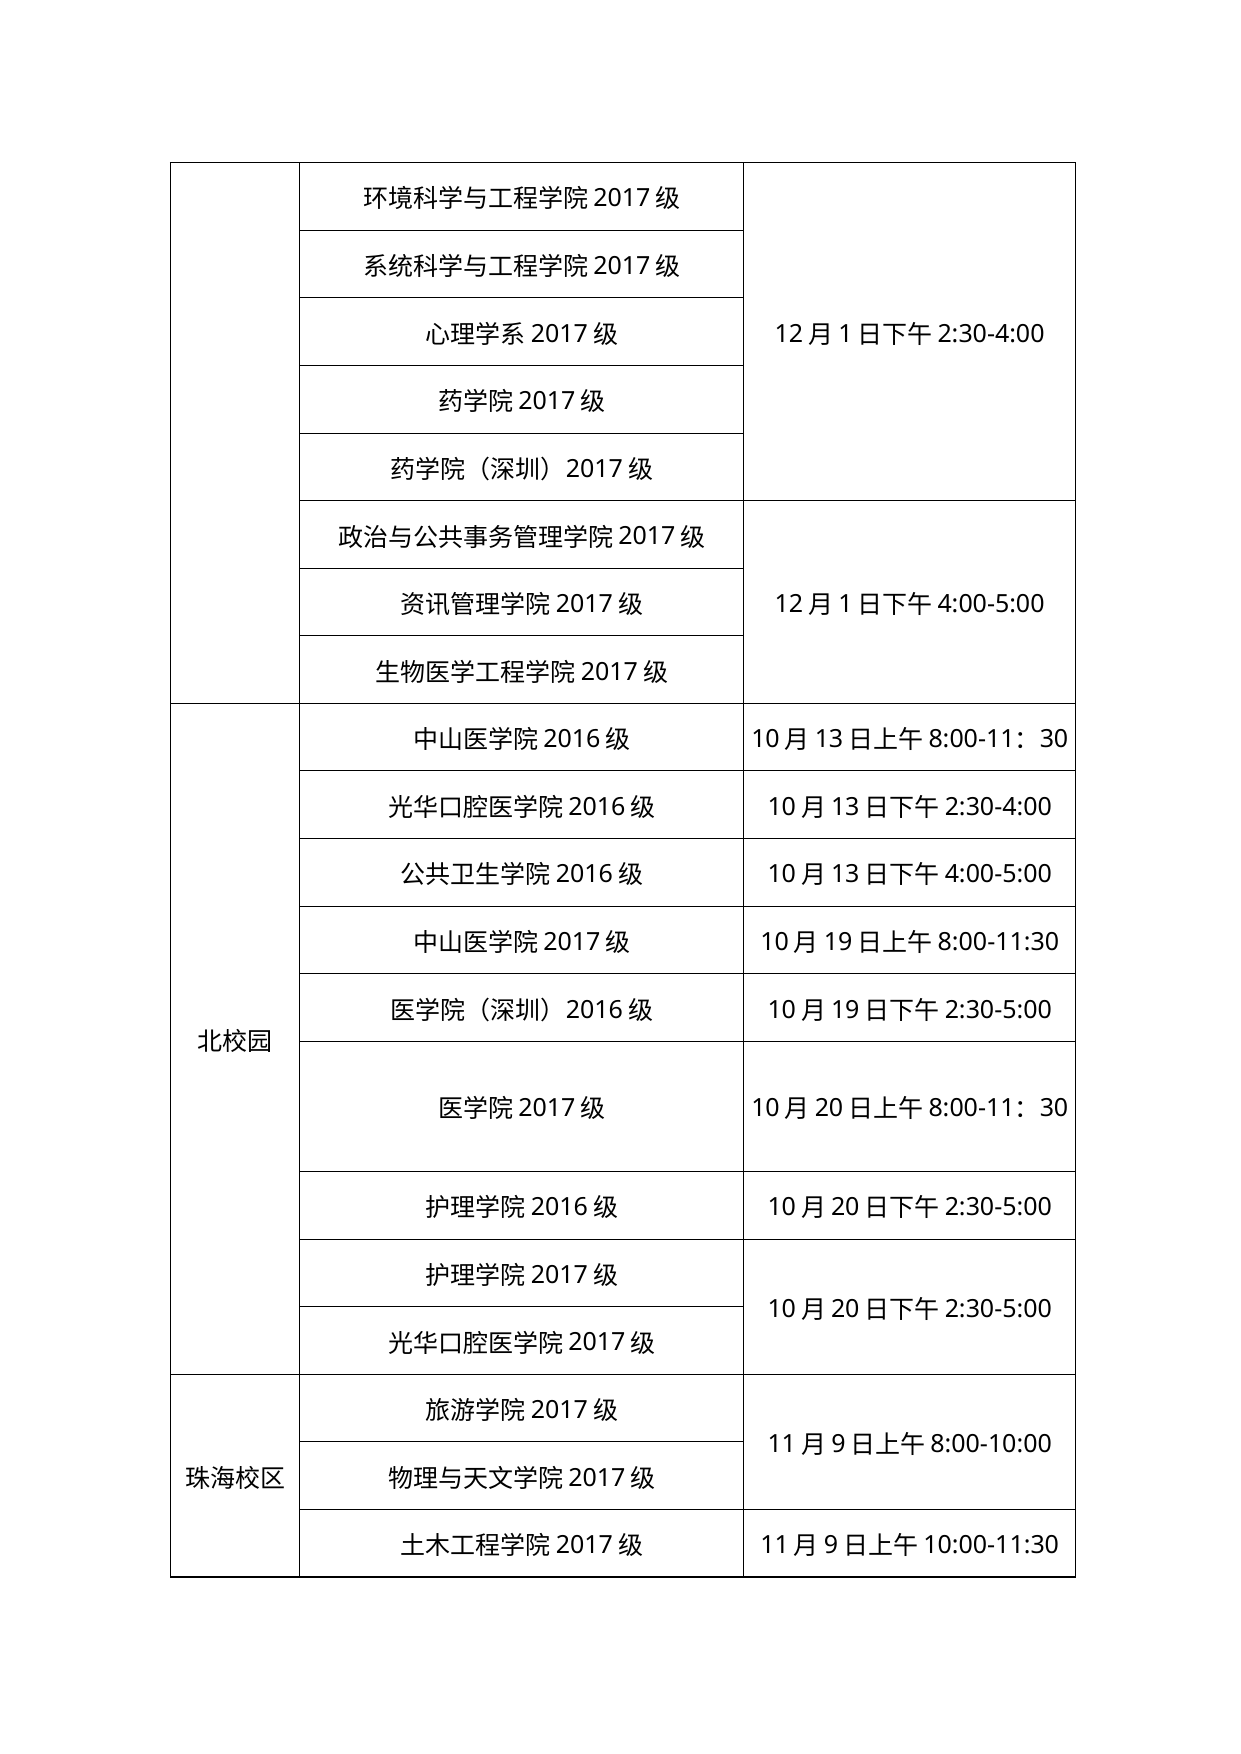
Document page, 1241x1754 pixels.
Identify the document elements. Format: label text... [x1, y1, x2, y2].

table_cell 中山医学院2017级 [300, 907, 743, 973]
table_cell 光华口腔医学院2016级 [300, 771, 743, 838]
table_cell 12月1日下午4:00-5:00 [744, 501, 1075, 703]
table_cell 护理学院2016级 [300, 1172, 743, 1238]
table_cell 10月13日下午2:30-4:00 [744, 771, 1075, 838]
table_cell 心理学系2017级 [300, 298, 743, 365]
table_cell 环境科学与工程学院2017级 [300, 163, 743, 229]
table_cell 公共卫生学院2016级 [300, 839, 743, 906]
table_cell 护理学院2017级 [300, 1240, 743, 1306]
table_cell 医学院（深圳）2016级 [300, 974, 743, 1041]
table_cell 政治与公共事务管理学院2017级 [300, 501, 743, 568]
table_cell 系统科学与工程学院2017级 [300, 231, 743, 297]
table_cell 资讯管理学院2017级 [300, 569, 743, 635]
table_cell 土木工程学院2017级 [300, 1510, 743, 1576]
table_cell 药学院2017级 [300, 366, 743, 432]
table_cell 10月20日下午2:30-5:00 [744, 1172, 1075, 1238]
table_cell 10月19日下午2:30-5:00 [744, 974, 1075, 1041]
table_cell 珠海校区 [171, 1375, 299, 1576]
table_cell 中山医学院2016级 [300, 704, 743, 770]
table_cell 医学院2017级 [300, 1042, 743, 1171]
table_cell 10月13日下午4:00-5:00 [744, 839, 1075, 906]
table_cell 旅游学院2017级 [300, 1375, 743, 1441]
table_cell 北校园 [171, 704, 299, 1374]
table_cell 11月9日上午8:00-10:00 [744, 1375, 1075, 1509]
table_cell 药学院（深圳）2017级 [300, 434, 743, 500]
table_cell 生物医学工程学院2017级 [300, 636, 743, 703]
table_cell 10月13日上午8:00-11：30 [744, 704, 1075, 770]
table_cell 光华口腔医学院2017级 [300, 1307, 743, 1374]
table_cell 12月1日下午2:30-4:00 [744, 163, 1075, 500]
table_cell 10月20日下午2:30-5:00 [744, 1240, 1075, 1374]
table_cell 10月20日上午8:00-11：30 [744, 1042, 1075, 1171]
table_cell 11月9日上午10:00-11:30 [744, 1510, 1075, 1576]
table_cell 10月19日上午8:00-11:30 [744, 907, 1075, 973]
table_cell 物理与天文学院2017级 [300, 1442, 743, 1509]
